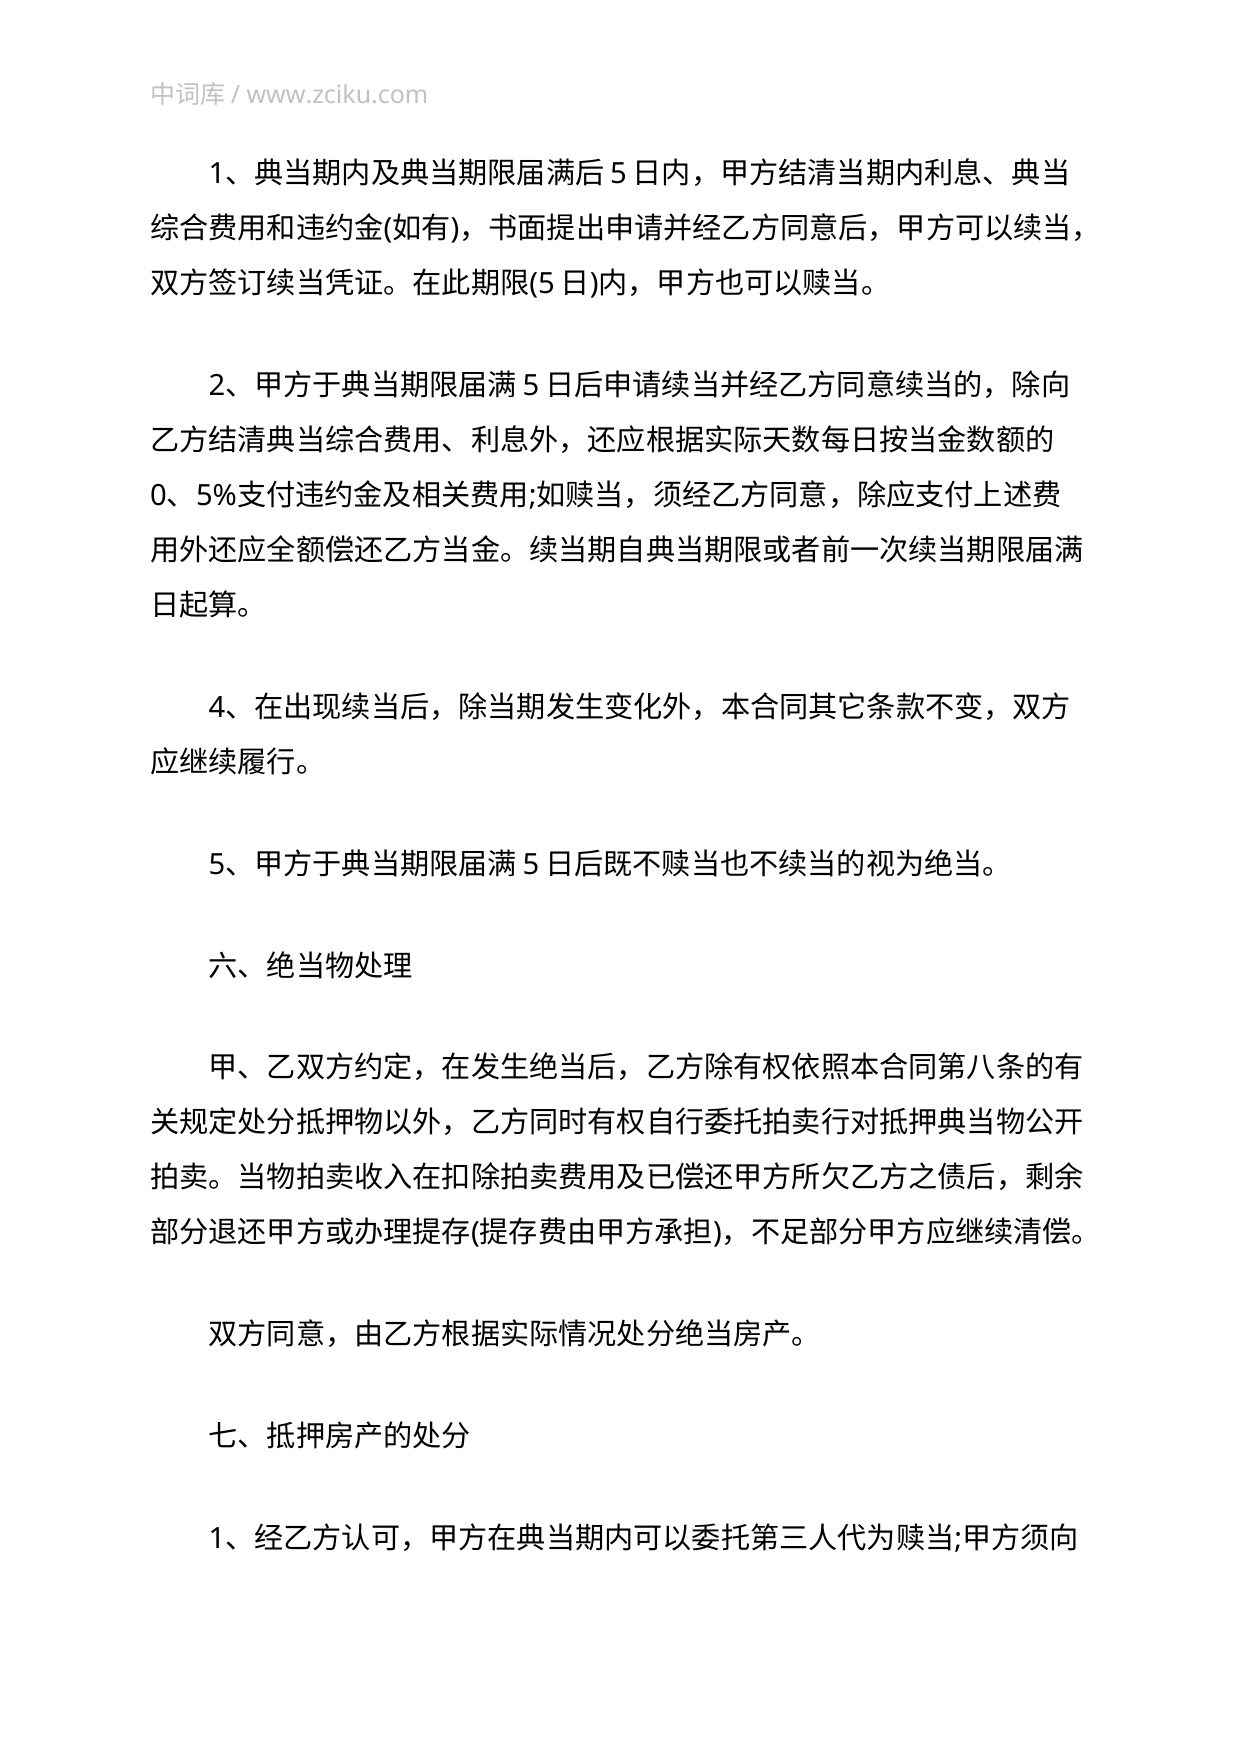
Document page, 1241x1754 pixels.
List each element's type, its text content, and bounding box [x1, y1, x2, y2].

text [150, 1514, 1090, 1557]
text 5、甲方于典当期限届满5日后既不赎当也不续当的视为绝当。 [150, 840, 1090, 883]
text 4、在出现续当后，除当期发生变化外，本合同其它条款不变，双方应继续履行。 [150, 683, 1090, 781]
text 六、绝当物处理 [150, 942, 1090, 984]
text 1、典当期内及典当期限届满后5日内，甲方结清当期内利息、典当综合费用和违约金(如有)，书面提出申请并经乙方同意后，甲方可以续当，双方签订续当凭证。在此期限(5日)内，甲方也可以赎当。 [150, 150, 1090, 302]
text 甲、乙双方约定，在发生绝当后，乙方除有权依照本合同第八条的有关规定处分抵押物以外，乙方同时有权自行委托拍卖行对抵押典当物公开拍卖。当物拍卖收入在扣除拍卖费用及已偿还甲方所欠乙方之债后，剩余部分退还甲方或办理提存(提存费由甲方承担)，不足部分甲方应继续清偿。 [150, 1044, 1090, 1251]
text 2、甲方于典当期限届满5日后申请续当并经乙方同意续当的，除向乙方结清典当综合费用、利息外，还应根据实际天数每日按当金数额的0、5%支付违约金及相关费用;如赎当，须经乙方同意，除应支付上述费用外还应全额偿还乙方当金。续当期自典当期限或者前一次续当期限届满日起算。 [150, 362, 1090, 624]
text 七、抵押房产的处分 [150, 1412, 1090, 1455]
text 双方同意，由乙方根据实际情况处分绝当房产。 [150, 1311, 1090, 1353]
